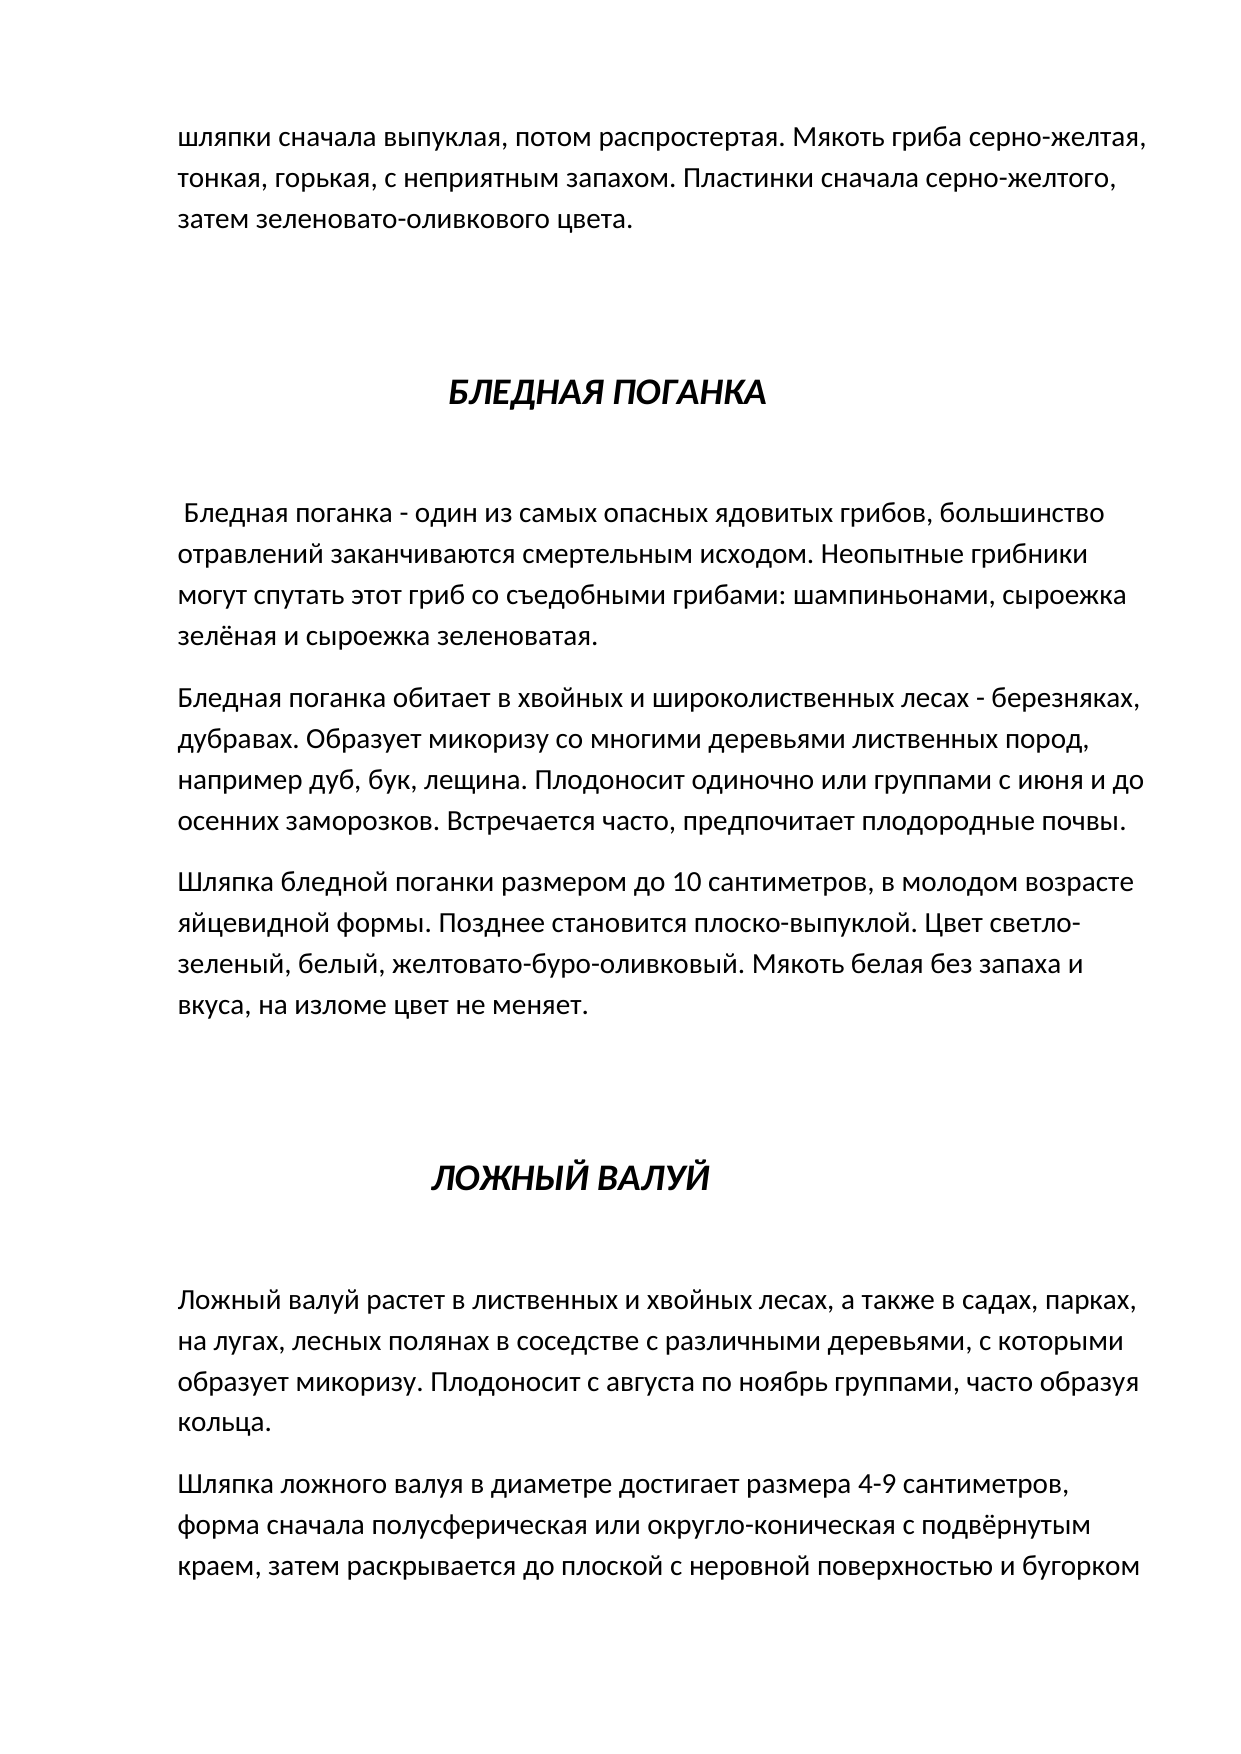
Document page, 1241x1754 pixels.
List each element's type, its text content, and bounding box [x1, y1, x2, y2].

text ЛОЖНЫЙ ВАЛУЙ [177, 1154, 1152, 1200]
text Бледная поганка - один из самых опасных ядовитых грибов, большинство отравлений заканчиваются смертельным исходом. Неопытные грибники могут спутать этот гриб со съедобными грибами: шампиньонами, сыроежка зелёная и сыроежка зеленоватая. [177, 494, 1152, 653]
text Ложный валуй растет в лиственных и хвойных лесах, а также в садах, парках, на лугах, лесных полянах в соседстве с различными деревьями, с которыми образует микоризу. Плодоносит с августа по ноябрь группами, часто образуя кольца. [177, 1281, 1152, 1439]
text Шляпка бледной поганки размером до 10 сантиметров, в молодом возрасте яйцевидной формы. Позднее становится плоско-выпуклой. Цвет светло-зеленый, белый, желтовато-буро-оливковый. Мякоть белая без запаха и вкуса, на изломе цвет не меняет. [177, 863, 1152, 1022]
text БЛЕДНАЯ ПОГАНКА [177, 368, 1152, 414]
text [177, 118, 1152, 236]
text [177, 1465, 1152, 1583]
text Бледная поганка обитает в хвойных и широколиственных лесах - березняках, дубравах. Образует микоризу со многими деревьями лиственных пород, например дуб, бук, лещина. Плодоносит одиночно или группами с июня и до осенних заморозков. Встречается часто, предпочитает плодородные почвы. [177, 679, 1152, 837]
